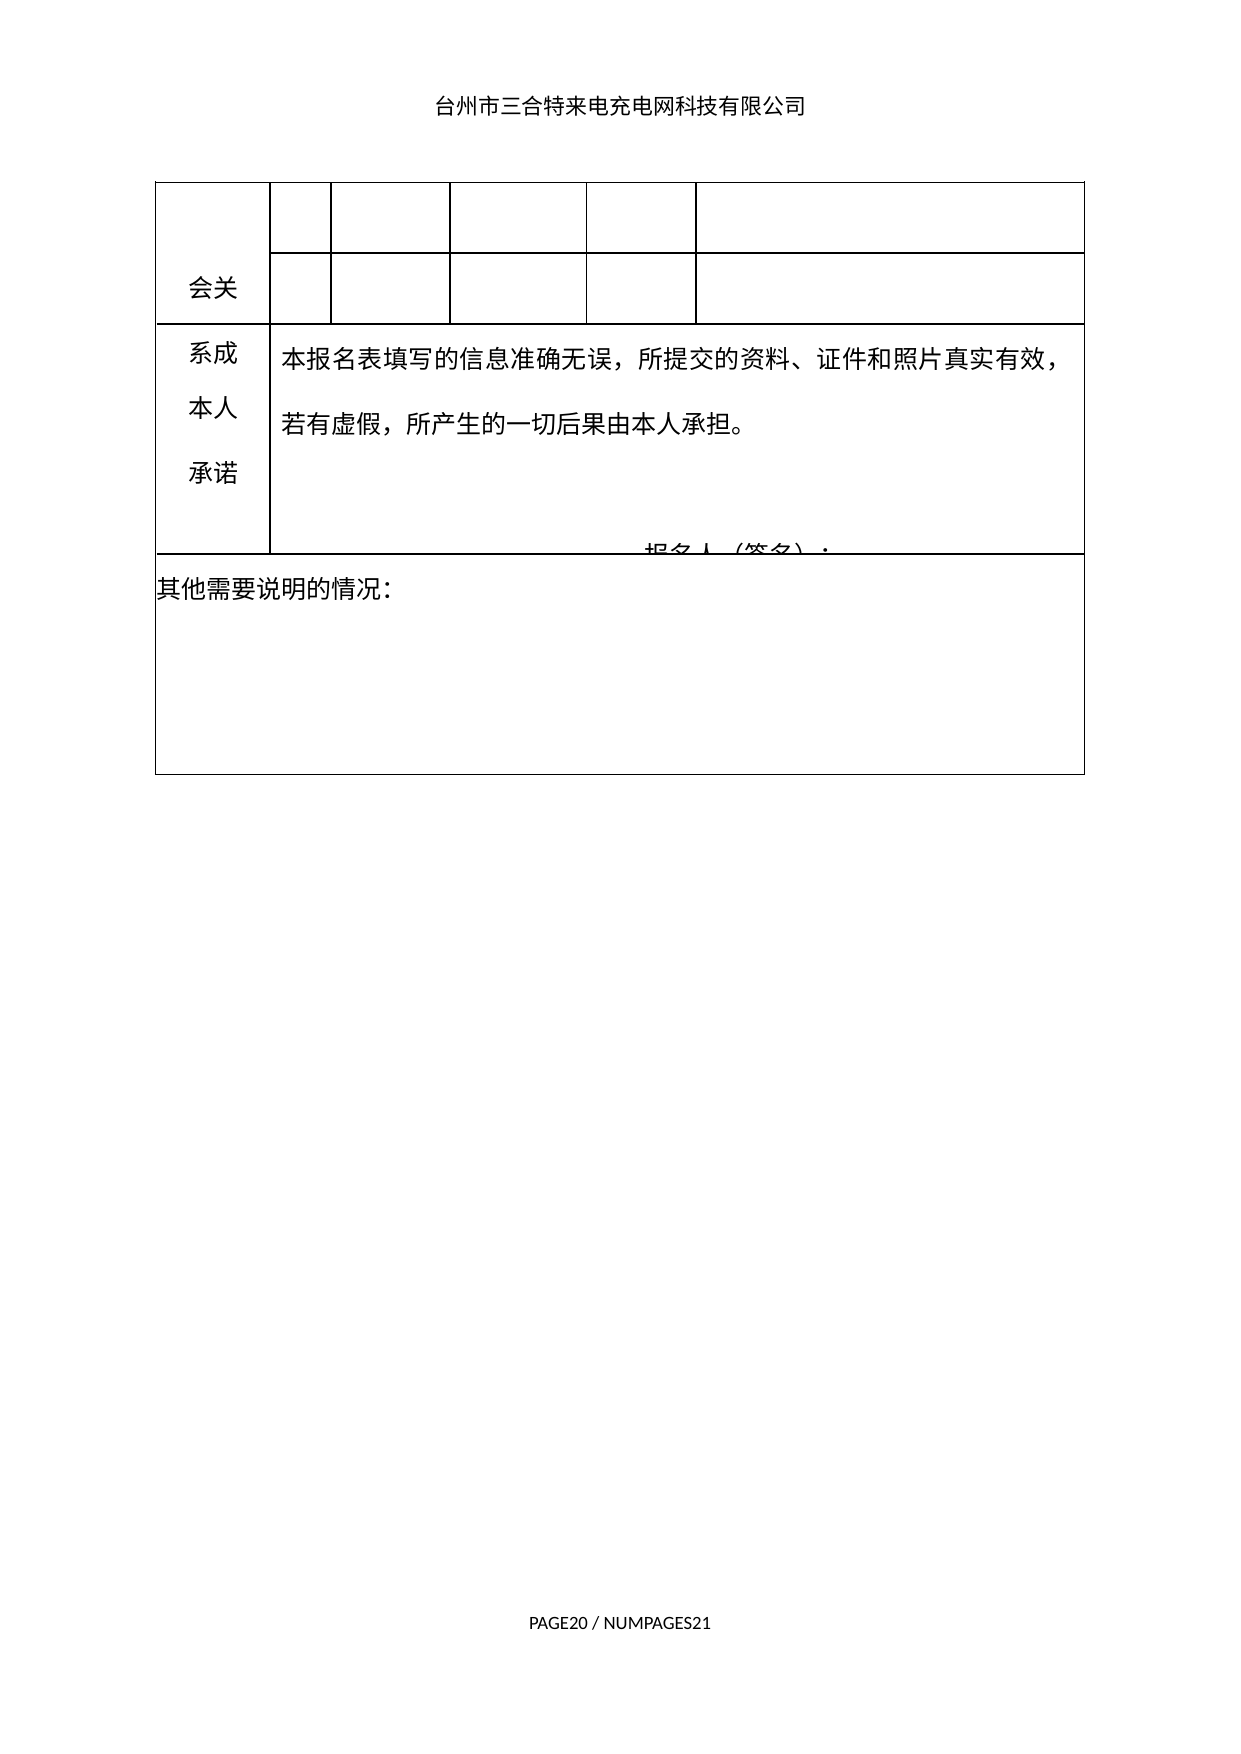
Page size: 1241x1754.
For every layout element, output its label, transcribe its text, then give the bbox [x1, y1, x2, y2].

table_cell 本报名表填写的信息准确无误，所提交的资料、证件和照片真实有效，若有虚假，所产生的一切后果由本人承担。 报名人（签名）： [271, 325, 1084, 553]
table_cell [451, 254, 586, 323]
table_cell [271, 254, 330, 323]
table_cell [587, 254, 695, 323]
table_cell [332, 183, 449, 252]
table_cell [451, 183, 586, 252]
table_cell [697, 254, 1084, 323]
table_cell [697, 183, 1084, 252]
table_cell 其他需要说明的情况： [156, 554, 1084, 773]
table_cell [271, 183, 330, 252]
table_cell [587, 183, 695, 252]
table_cell 本人 承诺 [156, 324, 269, 553]
table_cell [332, 254, 449, 323]
